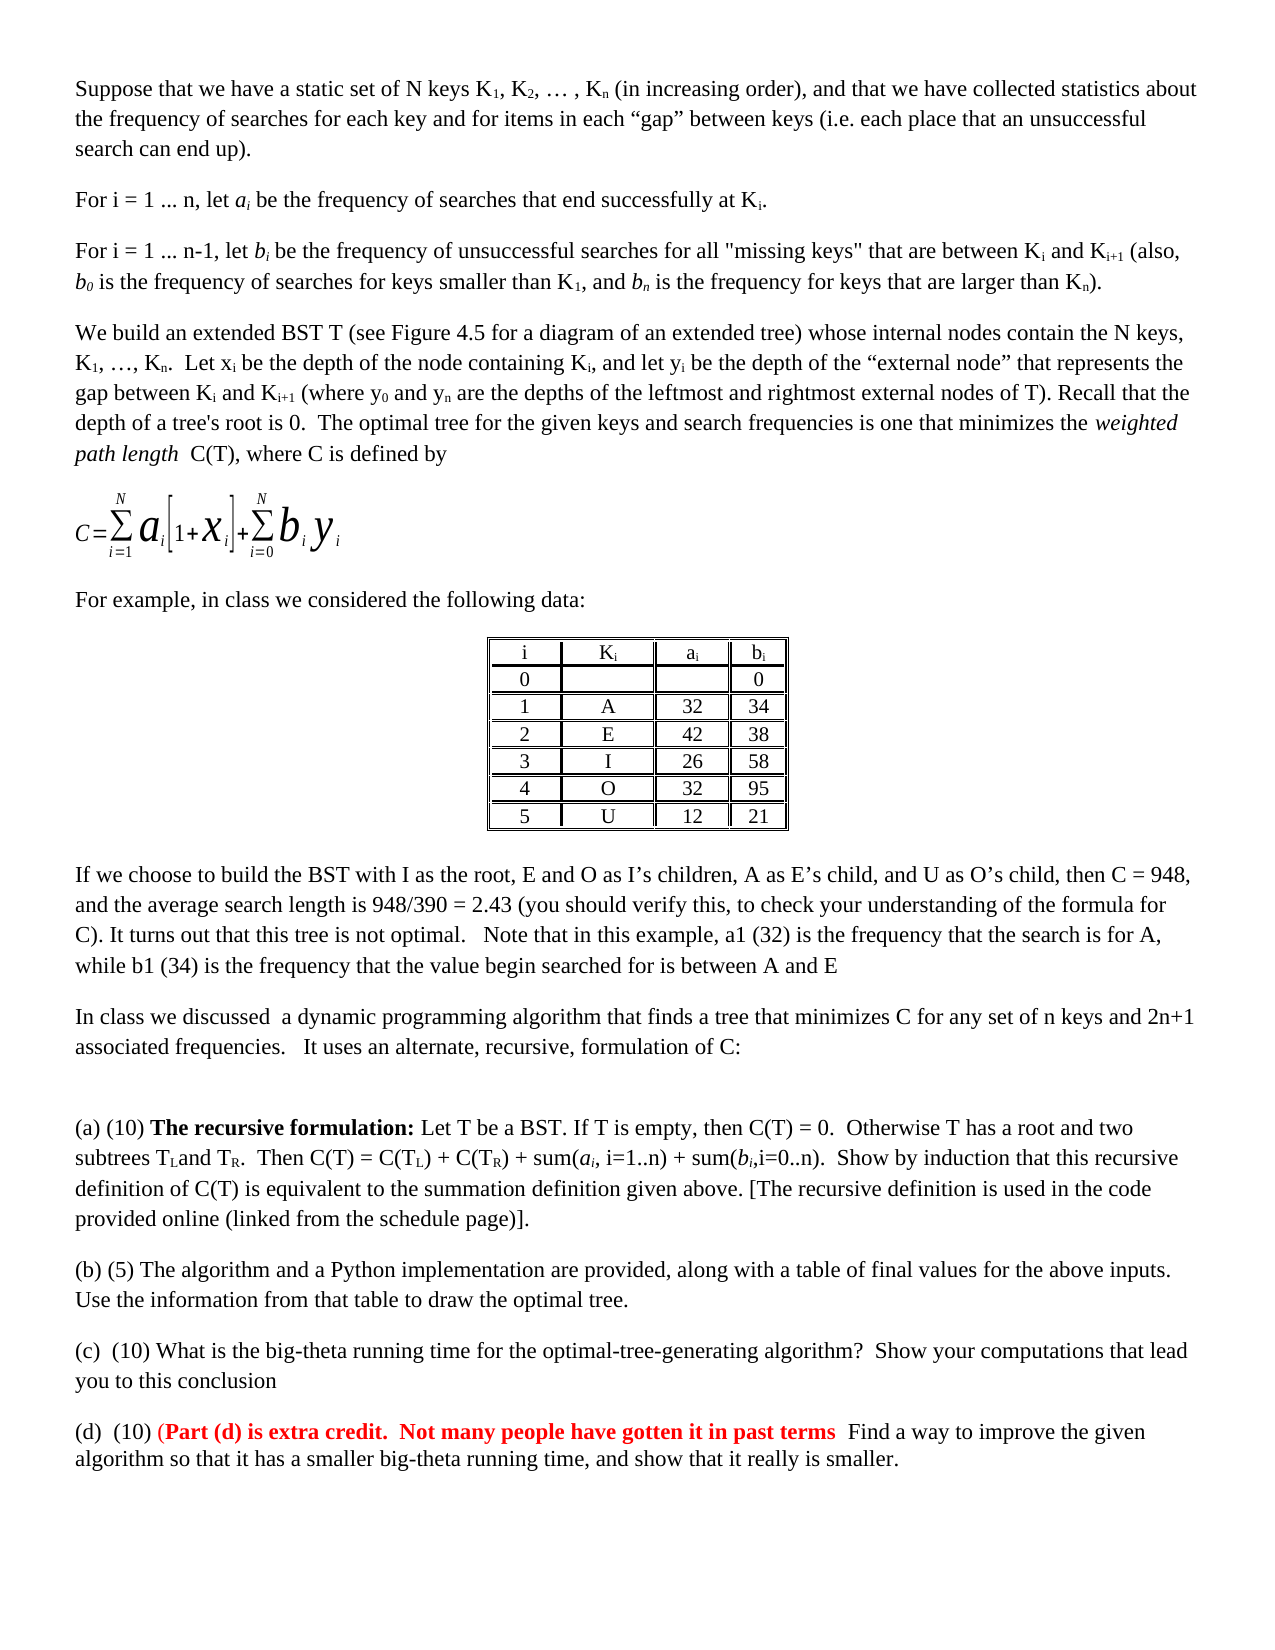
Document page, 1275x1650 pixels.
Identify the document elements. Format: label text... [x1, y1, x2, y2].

table_cell 21 [730, 800, 786, 828]
table_cell U [561, 800, 655, 828]
table_cell 32 [657, 695, 728, 718]
table_cell [657, 667, 728, 691]
table_cell I [563, 749, 653, 773]
table_cell E [563, 722, 653, 746]
text For example, in class we considered the following data: [75, 586, 1200, 612]
table_cell 32 [657, 777, 728, 800]
table_cell O [563, 777, 653, 800]
text If we choose to build the BST with I as the root, E and O as I’s children, A as E’s child, and U as O’s child, then C = 948, and the average search length is 948/390 = 2.43 (you should verify this, to check your understanding of the formula for C). It turns out that this tree is not optimal. Note that in this example, a1 (32) is the frequency that the search is for A, while b1 (34) is the frequency that the value begin searched for is between A and E [75, 831, 1200, 978]
text In class we discussed a dynamic programming algorithm that finds a tree that minimizes C for any set of n keys and 2n+1 associated frequencies. It uses an alternate, recursive, formulation of C: [75, 1003, 1200, 1059]
table_cell A [563, 695, 653, 718]
table_cell 1 [490, 691, 560, 718]
table_cell 42 [657, 722, 728, 746]
table_cell 12 [655, 800, 730, 828]
table_header i [490, 640, 561, 664]
table_cell 3 [488, 746, 561, 773]
table_cell 0 [490, 664, 560, 691]
text (c) (10) What is the big-theta running time for the optimal-tree-generating algorithm? Show your computations that lead you to this conclusion [75, 1337, 1200, 1394]
table_header bi [730, 640, 785, 664]
table_cell 95 [732, 773, 786, 800]
text (a) (10) The recursive formulation: Let T be a BST. If T is empty, then C(T) = 0. Otherwise T has a root and two subtrees TLand TR. Then C(T) = C(TL) + C(TR) + sum(ai, i=1..n) + sum(bi,i=0..n). Show by induction that this recursive definition of C(T) is equivalent to the summation definition given above. [The recursive definition is used in the code provided online (linked from the schedule page)]. [75, 1084, 1200, 1231]
table_cell 26 [657, 749, 728, 773]
table_cell 34 [732, 691, 786, 718]
table_header Ki [561, 638, 655, 664]
text For i = 1 ... n-1, let bi be the frequency of unsuccessful searches for all "missing keys" that are between Ki and Ki+1 (also, b0 is the frequency of searches for keys smaller than K1, and bn is the frequency for keys that are larger than Kn). [75, 237, 1200, 294]
text (d) (10) (Part (d) is extra credit. Not many people have gotten it in past terms Find a way to improve the given algorithm so that it has a smaller big-theta running time, and show that it really is smaller. [75, 1418, 1200, 1471]
table_header ai [655, 638, 730, 664]
text We build an extended BST T (see Figure 4.5 for a diagram of an extended tree) whose internal nodes contain the N keys, K1, …, Kn. Let xi be the depth of the node containing Ki, and let yi be the depth of the “external node” that represents the gap between Ki and Ki+1 (where y0 and yn are the depths of the leftmost and rightmost external nodes of T). Recall that the depth of a tree's root is 0. The optimal tree for the given keys and search frequencies is one that minimizes the weighted path length C(T), where C is defined by [75, 319, 1200, 466]
table_cell [563, 667, 653, 691]
table_cell 38 [732, 719, 786, 746]
table_cell 58 [730, 746, 787, 773]
text Suppose that we have a static set of N keys K1, K2, … , Kn (in increasing order), and that we have collected statistics about the frequency of searches for each key and for items in each “gap” between keys (i.e. each place that an unsuccessful search can end up). [75, 75, 1200, 162]
table_cell 0 [732, 664, 785, 691]
table_cell 2 [490, 719, 560, 746]
text For i = 1 ... n, let ai be the frequency of searches that end successfully at Ki. [75, 186, 1200, 213]
text (b) (5) The algorithm and a Python implementation are provided, along with a table of final values for the above inputs. Use the information from that table to draw the optimal tree. [75, 1256, 1200, 1312]
table_cell 4 [490, 773, 560, 800]
table_cell 5 [490, 800, 561, 828]
